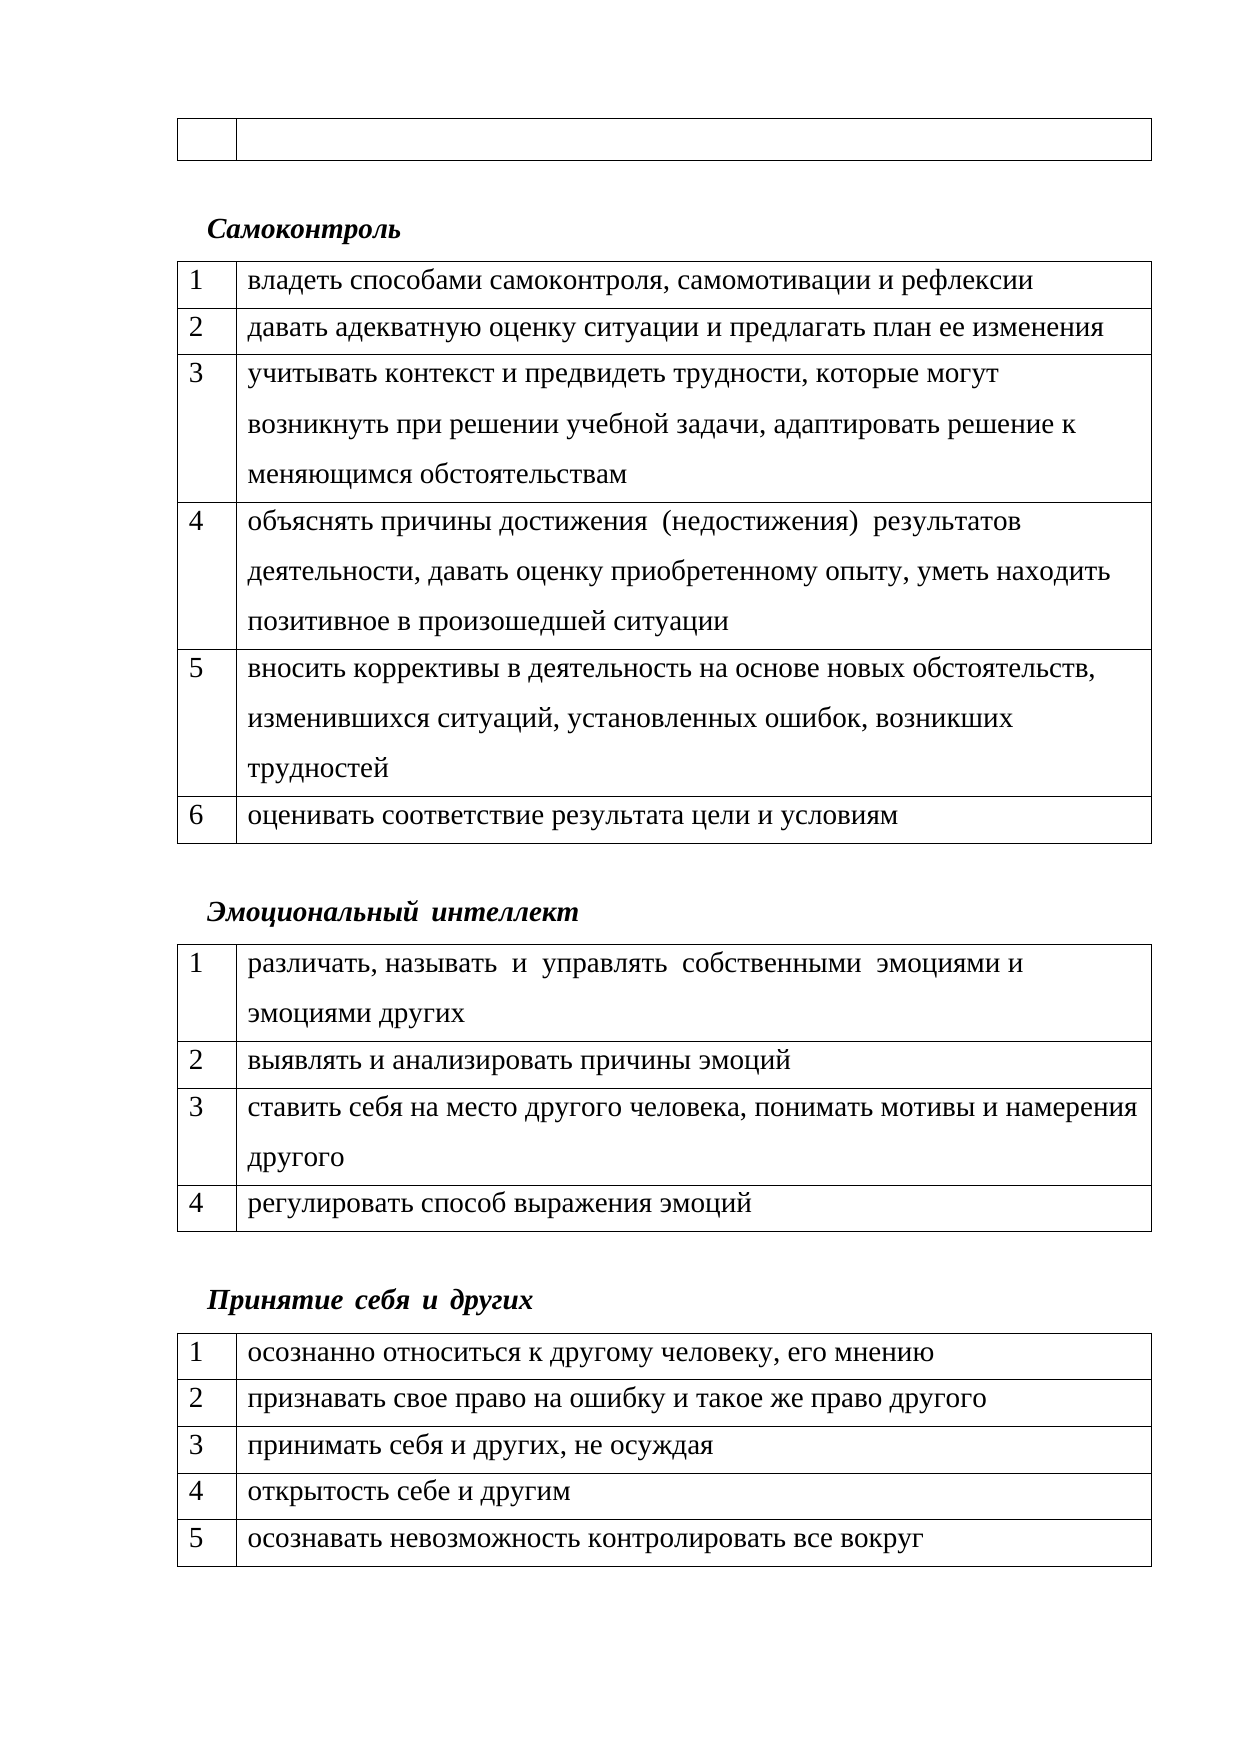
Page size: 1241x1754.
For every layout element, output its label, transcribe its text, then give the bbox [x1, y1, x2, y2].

table_cell 4 [178, 1474, 236, 1519]
table_cell оценивать соответствие результата цели и условиям [237, 797, 1151, 842]
table_header осознанно относиться к другому человеку, его мнению [237, 1334, 1151, 1379]
table_cell объяснять причины достижения (недостижения) результатов деятельности, давать оценку приобретенному опыту, уметь находить позитивное в произошедшей ситуации [237, 503, 1151, 649]
table_cell 5 [178, 1520, 236, 1566]
table_cell 2 [178, 1042, 236, 1088]
table_cell 6 [178, 797, 236, 842]
table_header различать, называть и управлять собственными эмоциями и эмоциями других [237, 945, 1151, 1041]
text Принятие себя и других [207, 1282, 1152, 1316]
table_cell 3 [178, 1089, 236, 1184]
table_cell давать адекватную оценку ситуации и предлагать план ее изменения [237, 309, 1151, 354]
table_cell 5 [178, 119, 236, 159]
text Самоконтроль [207, 211, 1152, 244]
table_cell ставить себя на место другого человека, понимать мотивы и намерения другого [237, 1089, 1151, 1184]
table_header 1 [178, 1334, 236, 1379]
table_cell вносить коррективы в деятельность на основе новых обстоятельств, изменившихся ситуаций, установленных ошибок, возникших трудностей [237, 650, 1151, 796]
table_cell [237, 119, 1151, 159]
table_cell 4 [178, 1186, 236, 1231]
table_header 1 [178, 262, 236, 308]
table_cell 5 [178, 650, 236, 796]
table_cell признавать свое право на ошибку и такое же право другого [237, 1380, 1151, 1426]
table_cell принимать себя и других, не осуждая [237, 1427, 1151, 1472]
table_cell 2 [178, 309, 236, 354]
table_header 1 [178, 945, 236, 1041]
table_header владеть способами самоконтроля, самомотивации и рефлексии [237, 262, 1151, 308]
text Эмоциональный интеллект [207, 894, 1152, 927]
table_cell 4 [178, 503, 236, 649]
table_cell 3 [178, 355, 236, 502]
table_cell 2 [178, 1380, 236, 1426]
table_cell учитывать контекст и предвидеть трудности, которые могут возникнуть при решении учебной задачи, адаптировать решение к меняющимся обстоятельствам [237, 355, 1151, 502]
table_cell выявлять и анализировать причины эмоций [237, 1042, 1151, 1088]
table_cell осознавать невозможность контролировать все вокруг [237, 1520, 1151, 1566]
table_cell 3 [178, 1427, 236, 1472]
table_cell открытость себе и другим [237, 1474, 1151, 1519]
table_cell регулировать способ выражения эмоций [237, 1186, 1151, 1231]
